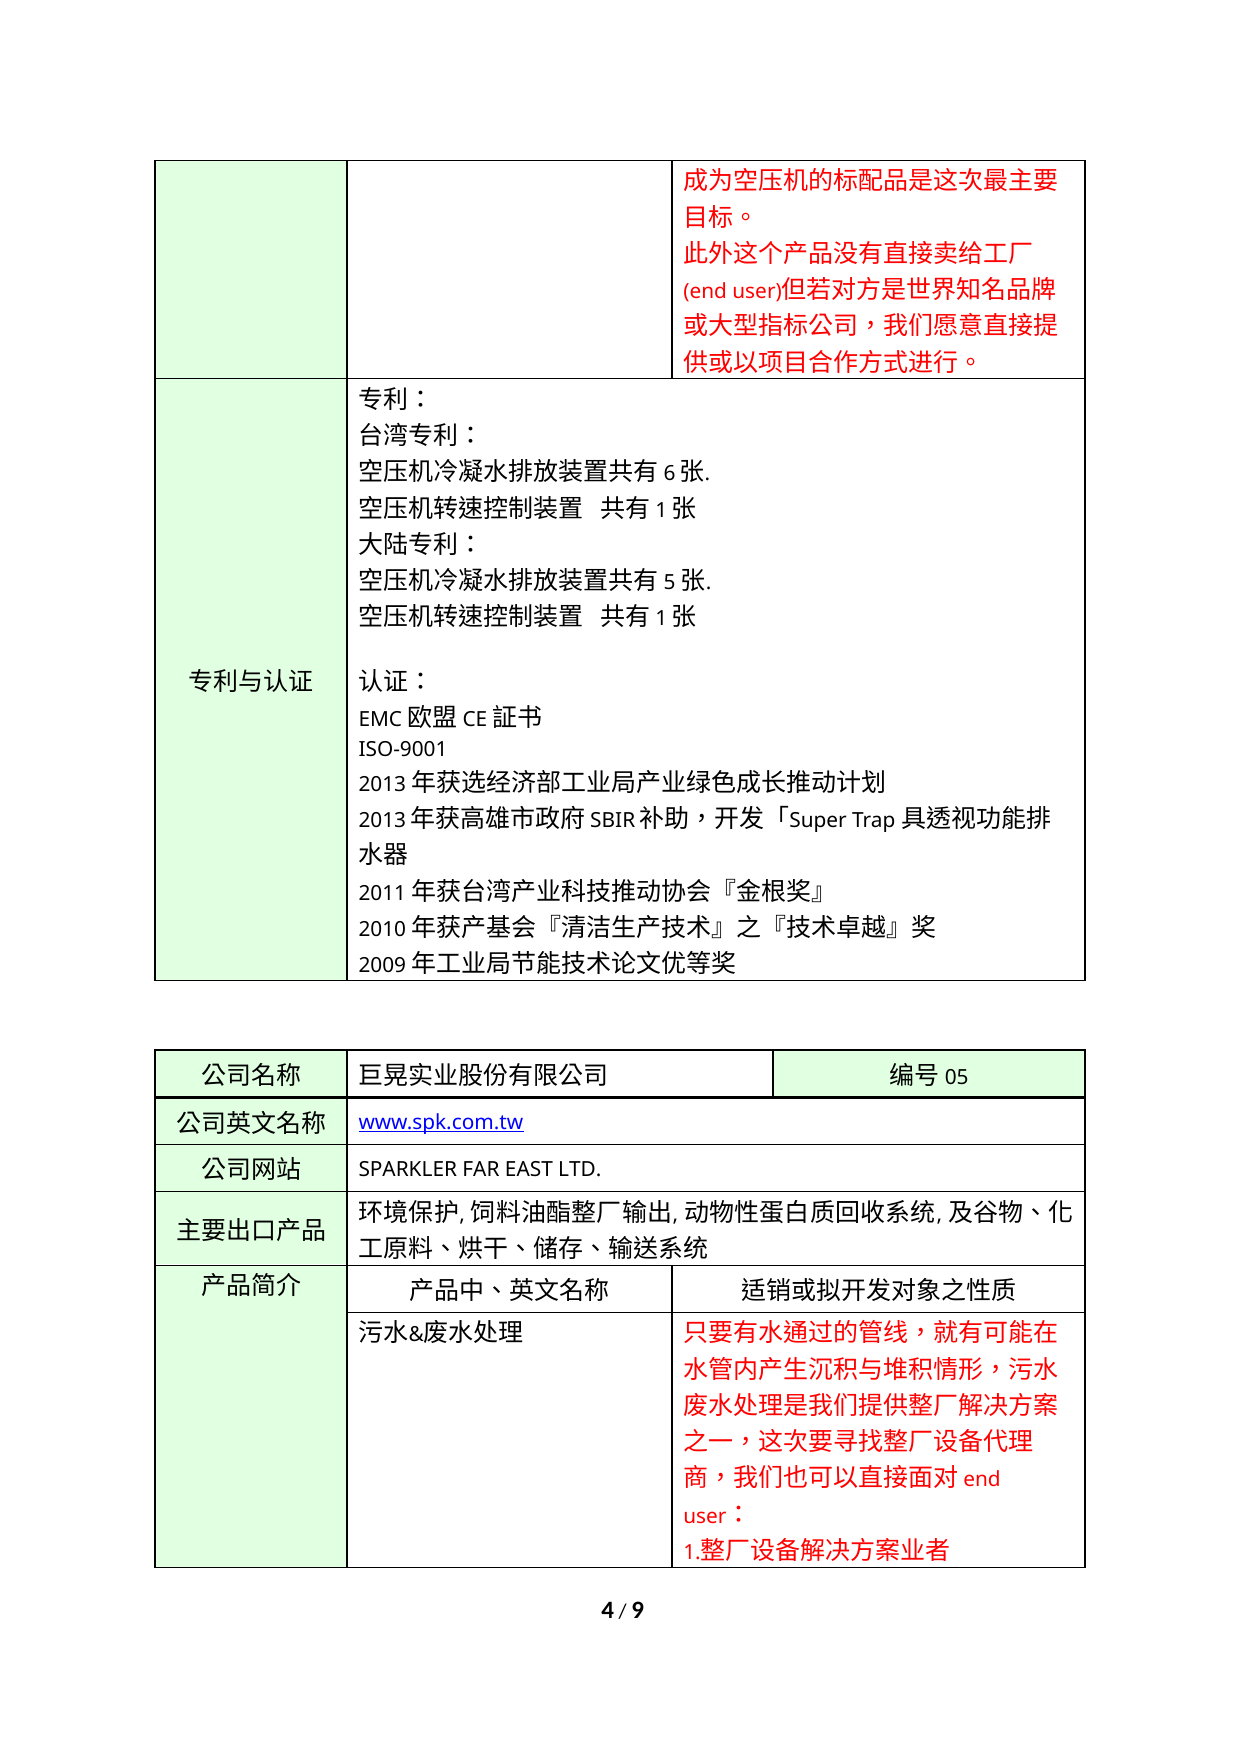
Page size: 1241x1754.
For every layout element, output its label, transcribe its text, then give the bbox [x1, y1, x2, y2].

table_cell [348, 161, 671, 378]
table_cell 污水&废水处理 [348, 1313, 671, 1567]
table_cell 产品简介 [156, 1266, 346, 1567]
table_cell 专利： 台湾专利： 空压机冷凝水排放装置共有6张. 空压机转速控制装置 共有1张 大陆专利： 空压机冷凝水排放装置共有5 张. 空压机转速控制装置 共有1张 认证： EMC 欧盟CE 証书 ISO-9001 2013 年获选经济部工业局产业绿色成长推动计划 2013年获高雄市政府SBIR补助，开发「Super Trap 具透视功能排水器 2011 年获台湾产业科技推动协会『金根奖』 2010 年获产基会『清洁生产技术』之『技术卓越』奖 2009 年工业局节能技术论文优等奖 [348, 379, 1084, 980]
table_cell 环境保护, 饲料油酯整厂输出, 动物性蛋白质回收系统, 及谷物、化工原料、烘干、储存、输送系统 [348, 1192, 1084, 1264]
table_cell SPARKLER FAR EAST LTD. [348, 1145, 1084, 1191]
table_cell 公司网站 [156, 1145, 346, 1191]
table_cell 产品中、英文名称 [348, 1266, 671, 1312]
table_header 编号05 [774, 1051, 1084, 1096]
table_cell 适销或拟开发对象之性质 [673, 1266, 1084, 1312]
table_cell 公司英文名称 [156, 1099, 346, 1144]
table_cell 主要出口产品 [156, 1192, 346, 1264]
table_header 巨晃实业股份有限公司 [348, 1051, 772, 1096]
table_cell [673, 1313, 1084, 1567]
table_cell www.spk.com.tw [348, 1099, 1084, 1144]
table_cell 专利与认证 [156, 379, 346, 980]
table_header 公司名称 [156, 1051, 346, 1096]
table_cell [673, 161, 1084, 378]
